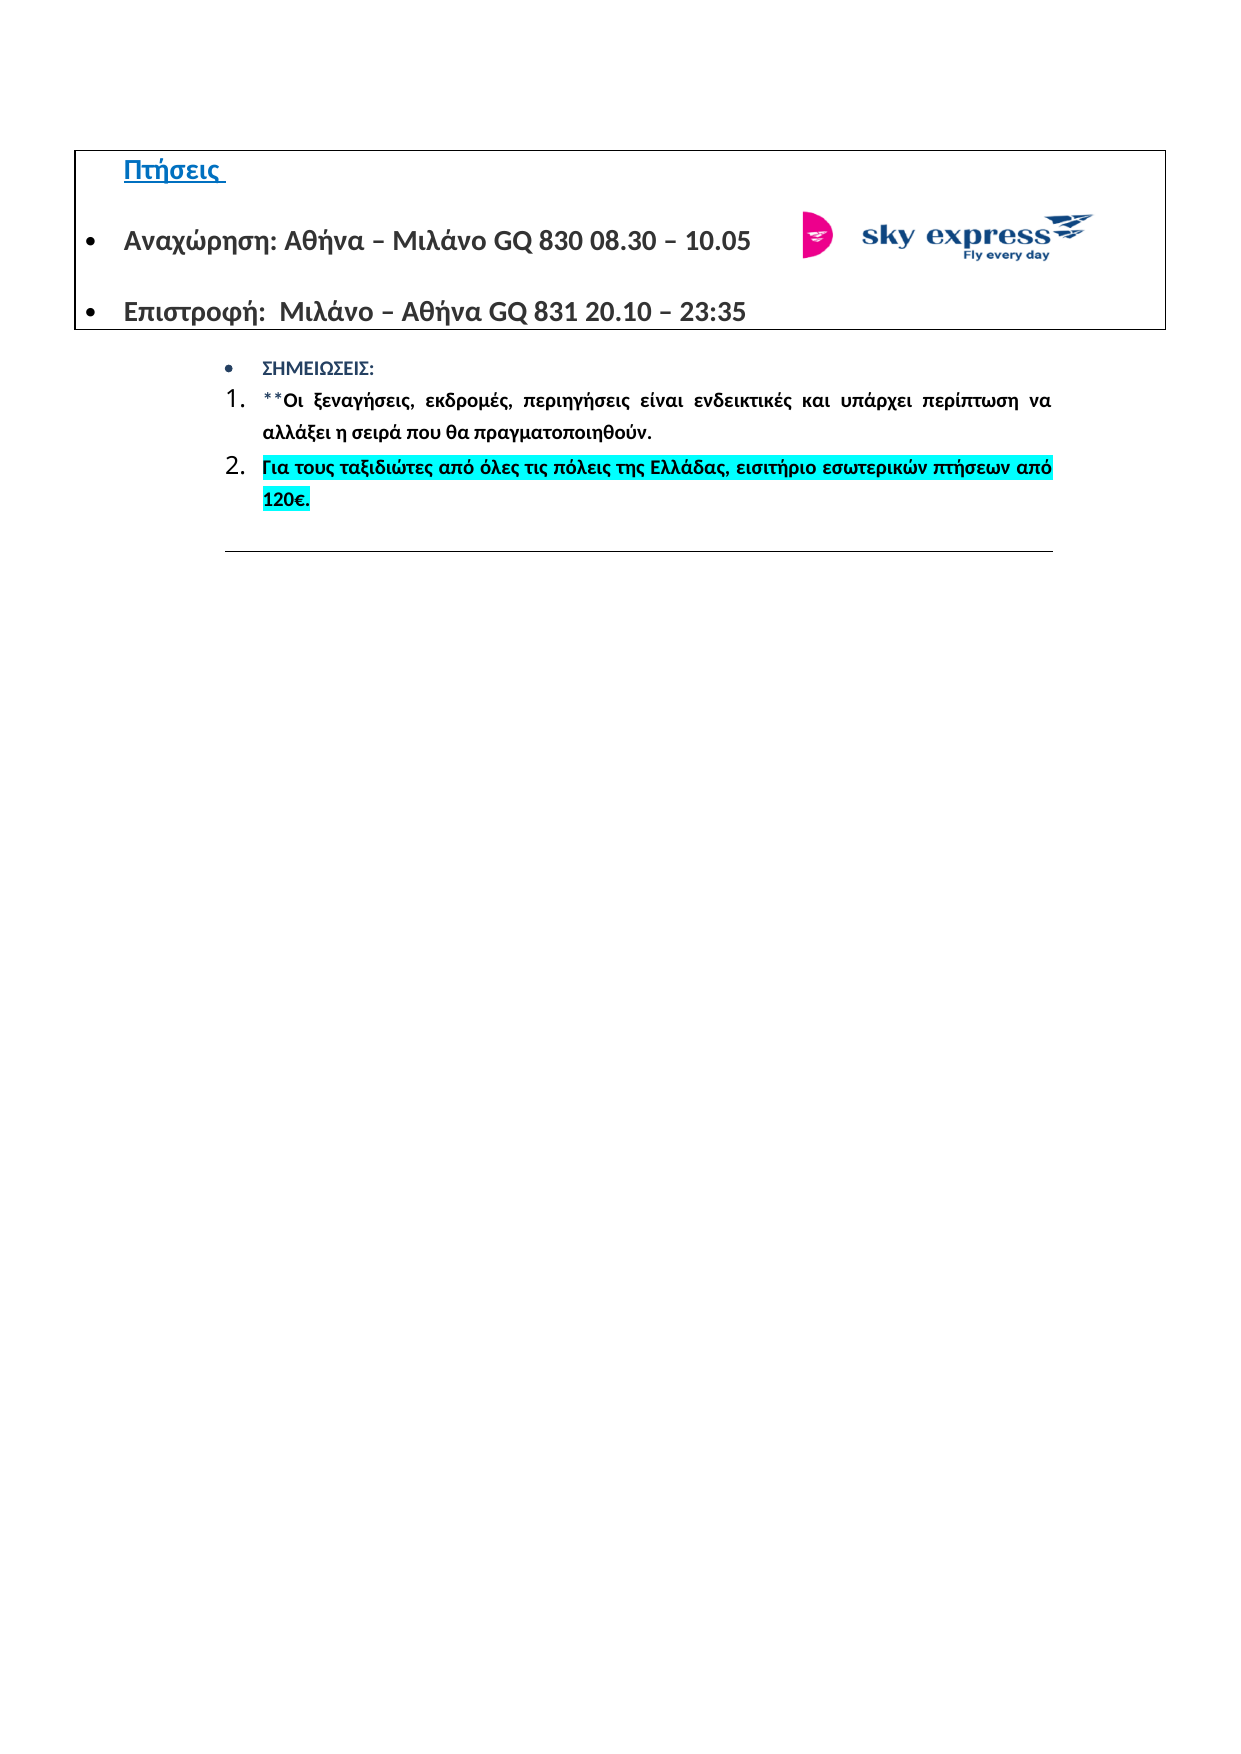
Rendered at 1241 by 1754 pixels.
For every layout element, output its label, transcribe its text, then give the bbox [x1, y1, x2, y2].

picture [801, 174, 1117, 306]
list ΣΗΜΕΙΩΣΕΙΣ: [225, 356, 1053, 381]
list **Οι ξεναγήσεις, εκδρομές, περιηγήσεις είναι ενδεικτικές και υπάρχει περίπτωση να αλλάξει η σειρά που θα πραγματοποιηθούν. [225, 381, 1053, 444]
list Για τους ταξιδιώτες από όλες τις πόλεις της Ελλάδας, εισιτήριο εσωτερικών πτήσεων από 120€. [225, 448, 1053, 551]
table_header Πτήσεις Αναχώρηση: Αθήνα – Μιλάνο GQ 830 08.30 – 10.05 Επιστροφή: Μιλάνο – Αθήνα GQ 831 20.10 – 23:35 [76, 151, 1165, 329]
